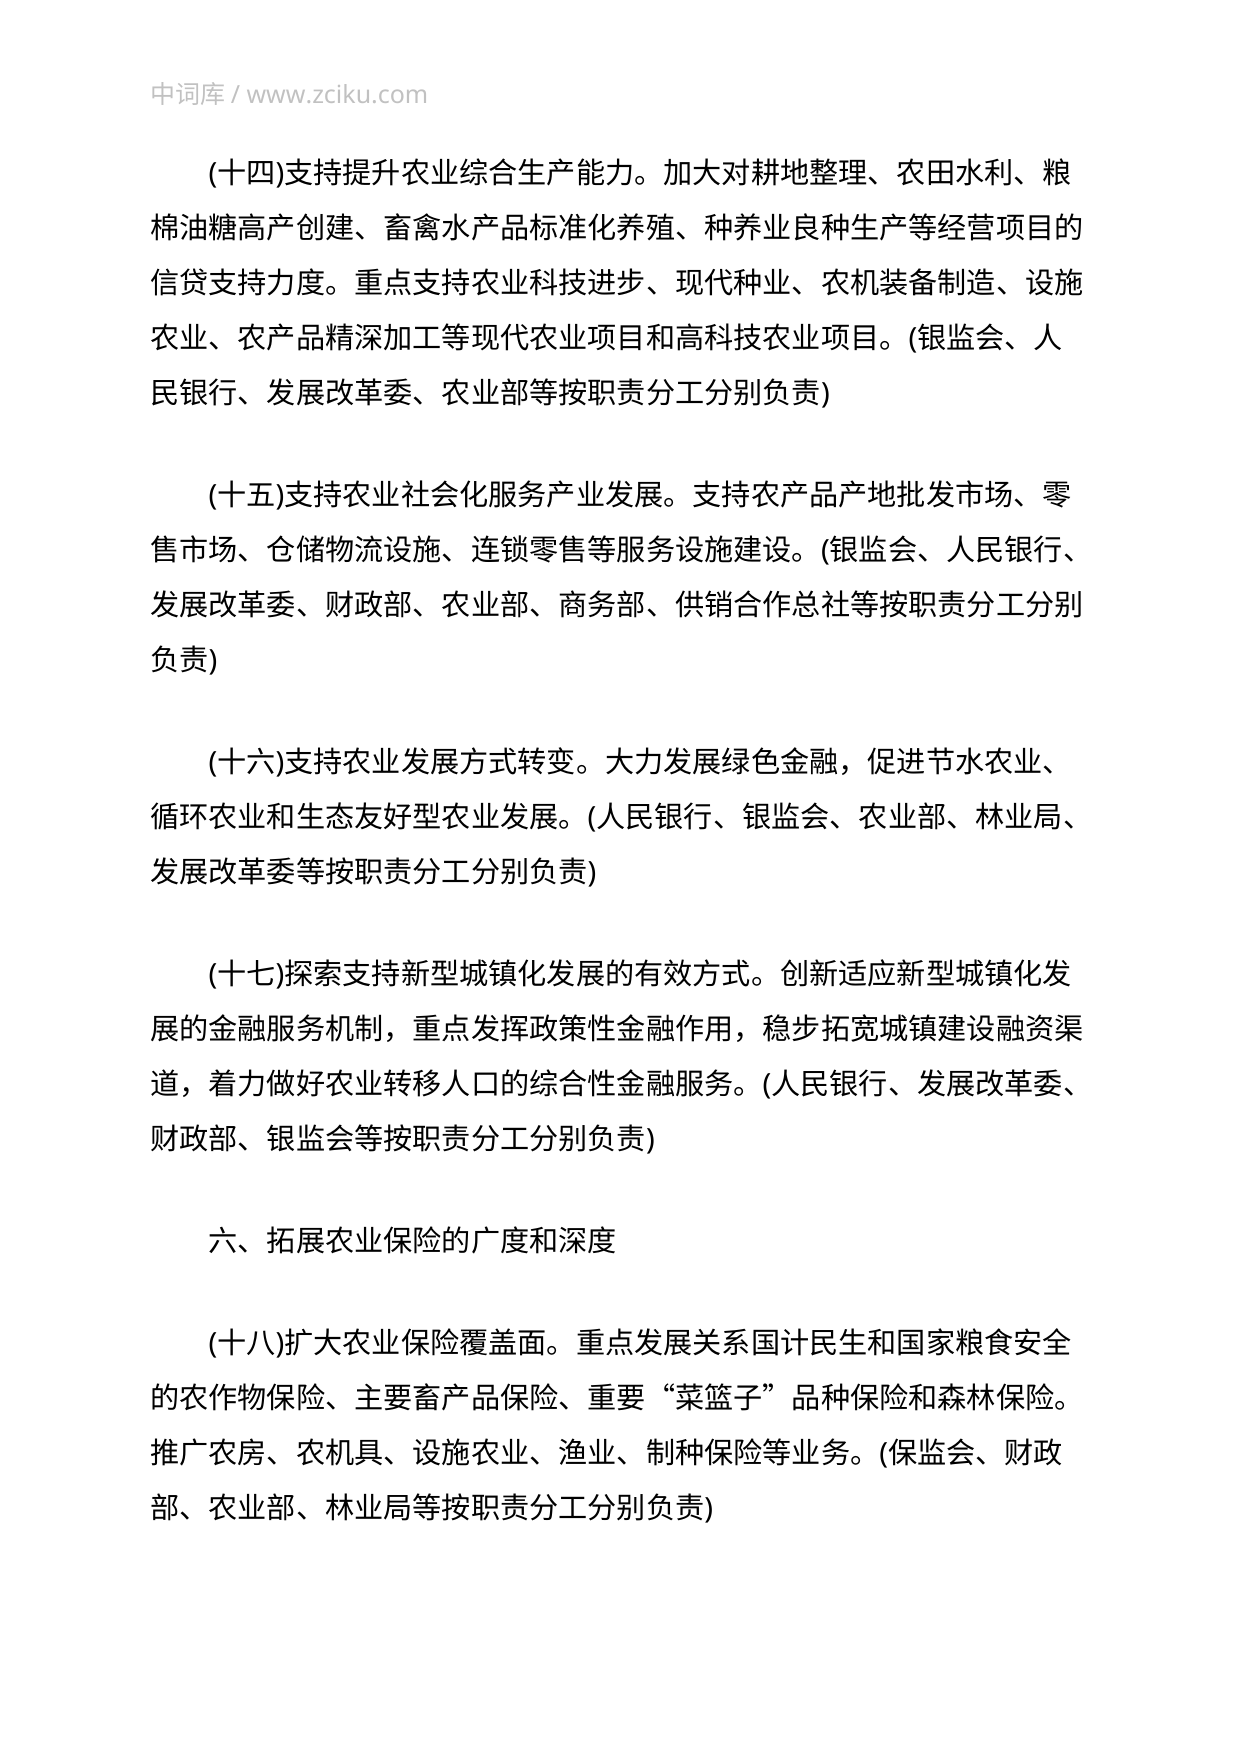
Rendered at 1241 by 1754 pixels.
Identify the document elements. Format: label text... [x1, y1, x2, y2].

text (十五)支持农业社会化服务产业发展。支持农产品产地批发市场、零售市场、仓储物流设施、连锁零售等服务设施建设。(银监会、人民银行、发展改革委、财政部、农业部、商务部、供销合作总社等按职责分工分别负责) [150, 472, 1090, 679]
text 六、拓展农业保险的广度和深度 [150, 1217, 1090, 1260]
text (十八)扩大农业保险覆盖面。重点发展关系国计民生和国家粮食安全的农作物保险、主要畜产品保险、重要“菜篮子”品种保险和森林保险。推广农房、农机具、设施农业、渔业、制种保险等业务。(保监会、财政部、农业部、林业局等按职责分工分别负责) [150, 1319, 1090, 1527]
text (十六)支持农业发展方式转变。大力发展绿色金融，促进节水农业、循环农业和生态友好型农业发展。(人民银行、银监会、农业部、林业局、发展改革委等按职责分工分别负责) [150, 739, 1090, 891]
text (十七)探索支持新型城镇化发展的有效方式。创新适应新型城镇化发展的金融服务机制，重点发挥政策性金融作用，稳步拓宽城镇建设融资渠道，着力做好农业转移人口的综合性金融服务。(人民银行、发展改革委、财政部、银监会等按职责分工分别负责) [150, 951, 1090, 1158]
text (十四)支持提升农业综合生产能力。加大对耕地整理、农田水利、粮棉油糖高产创建、畜禽水产品标准化养殖、种养业良种生产等经营项目的信贷支持力度。重点支持农业科技进步、现代种业、农机装备制造、设施农业、农产品精深加工等现代农业项目和高科技农业项目。(银监会、人民银行、发展改革委、农业部等按职责分工分别负责) [150, 150, 1090, 412]
